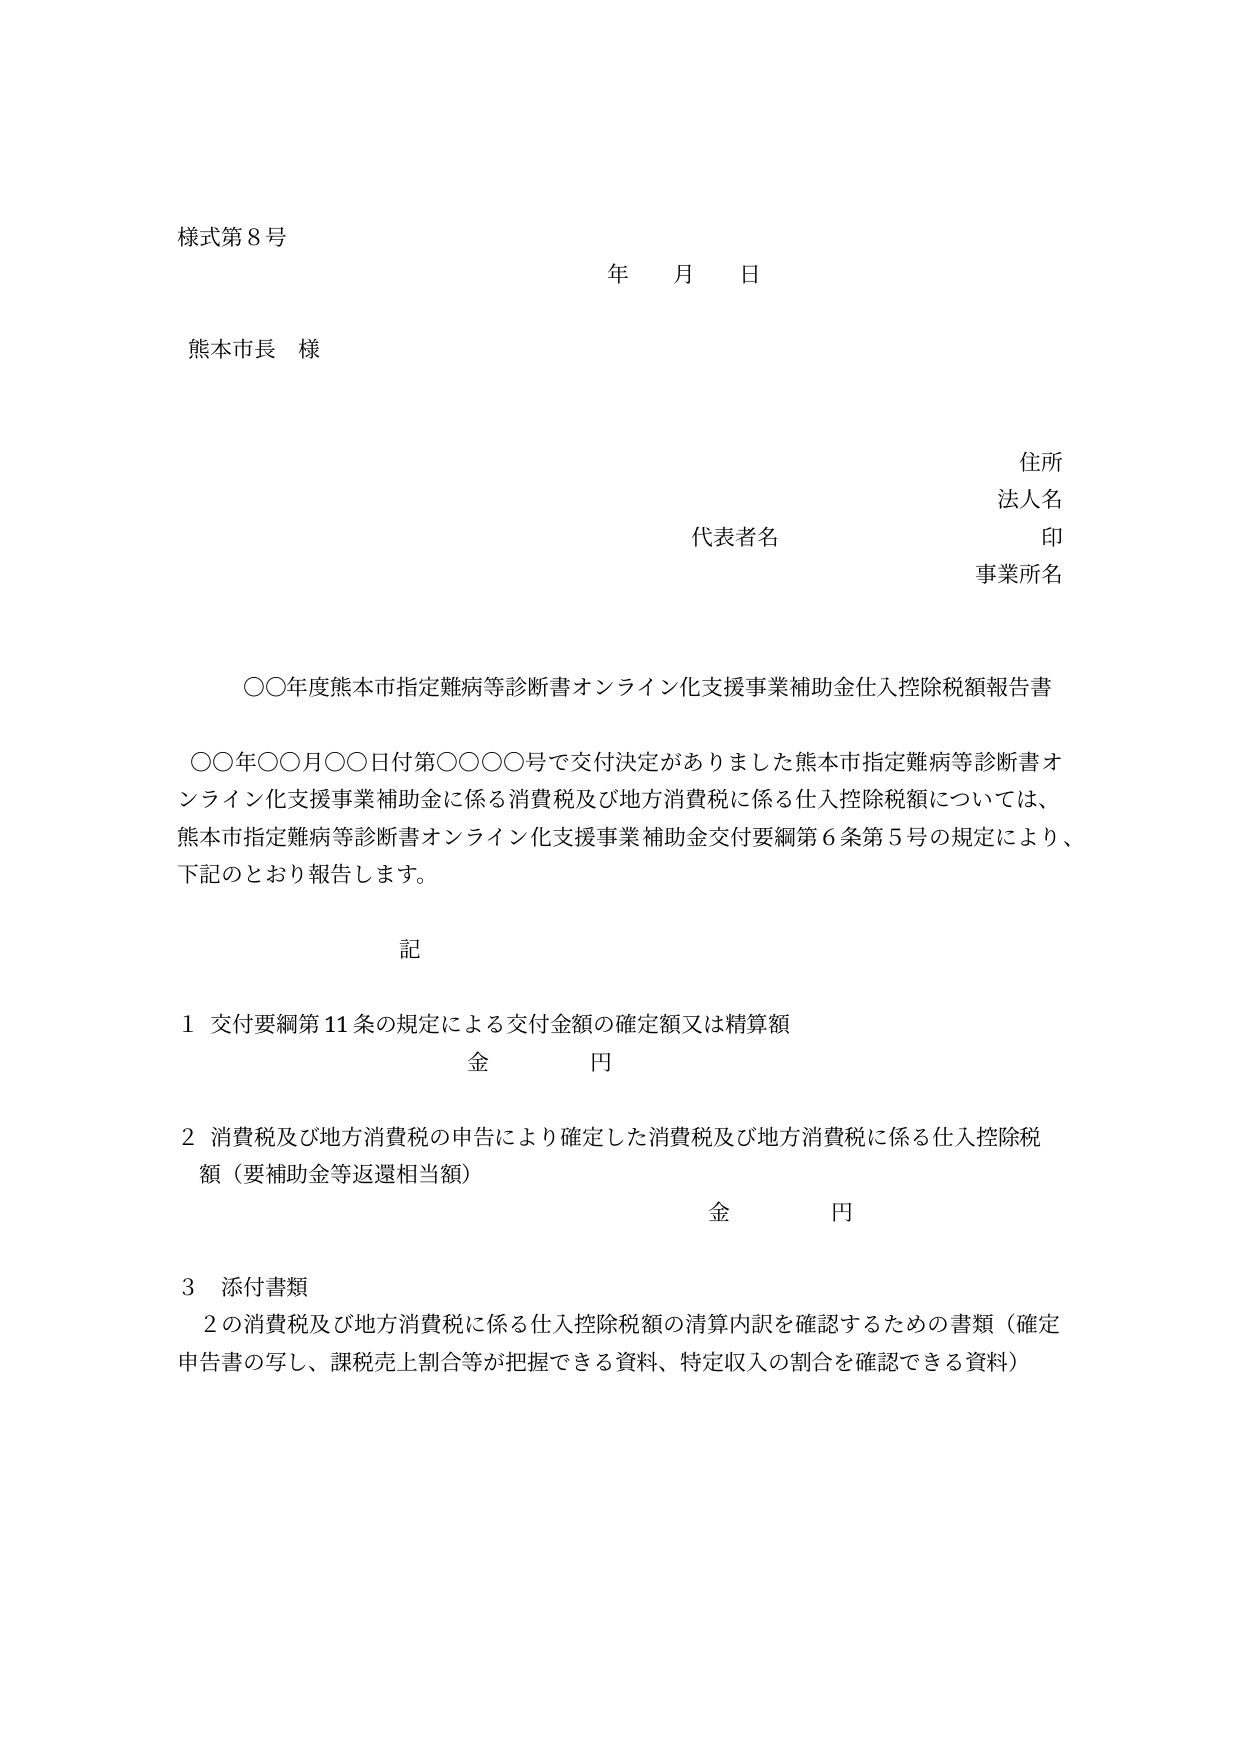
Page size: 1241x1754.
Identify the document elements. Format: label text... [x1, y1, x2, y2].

text ２の消費税及び地方消費税に係る仕入控除税額の清算内訳を確認するための書類（確定申告書の写し、課税売上割合等が把握できる資料、特定収入の割合を確認できる資料） [177, 1304, 1063, 1379]
text 代表者名 印 [177, 517, 1063, 554]
text 記 [177, 929, 1063, 967]
text 事業所名 [177, 554, 1063, 592]
text 金 円 [177, 1042, 1063, 1079]
text 法人名 [177, 479, 1063, 517]
text 様式第８号 [177, 217, 1063, 254]
text ２ 消費税及び地方消費税の申告により確定した消費税及び地方消費税に係る仕入控除税 [177, 1117, 1063, 1154]
text 〇〇年〇〇月〇〇日付第〇〇〇〇号で交付決定がありました熊本市指定難病等診断書オンライン化支援事業補助金に係る消費税及び地方消費税に係る仕入控除税額については、熊本市指定難病等診断書オンライン化支援事業補助金交付要綱第６条第５号の規定により、下記のとおり報告します。 [177, 742, 1063, 892]
text 熊本市長 様 [177, 329, 1063, 367]
text 金 円 [177, 1192, 1063, 1229]
text 年 月 日 [177, 254, 1063, 292]
text 額（要補助金等返還相当額） [177, 1154, 1063, 1192]
text 住所 [177, 442, 1063, 479]
text １ 交付要綱第11条の規定による交付金額の確定額又は精算額 [177, 1004, 1063, 1042]
text ３ 添付書類 [177, 1267, 1063, 1304]
text 〇〇年度熊本市指定難病等診断書オンライン化支援事業補助金仕入控除税額報告書 [177, 667, 1063, 704]
